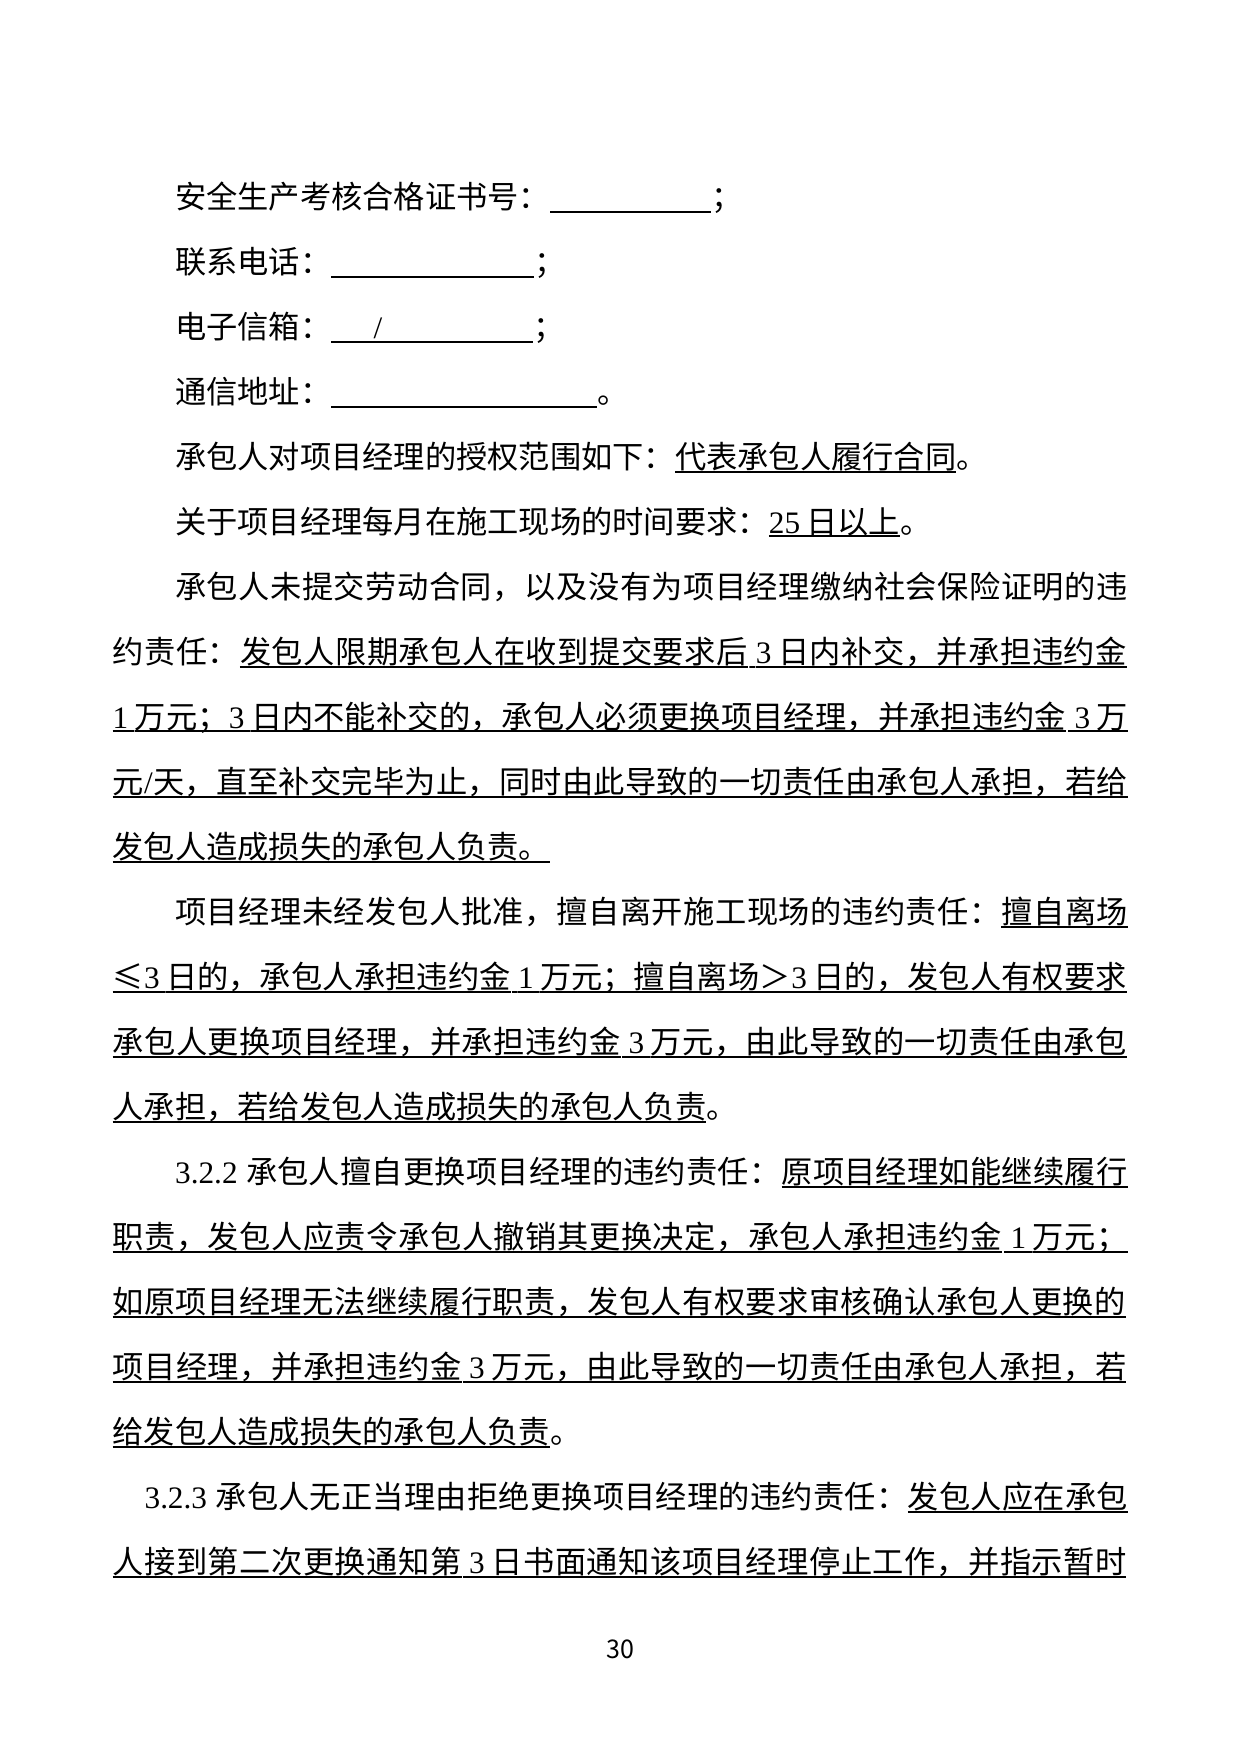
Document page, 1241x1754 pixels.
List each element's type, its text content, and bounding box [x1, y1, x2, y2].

text 承包人未提交劳动合同，以及没有为项目经理缴纳社会保险证明的违约责任：发包人限期承包人在收到提交要求后3日内补交，并承担违约金1万元；3日内不能补交的，承包人必须更换项目经理，并承担违约金3万元/天，直至补交完毕为止，同时由此导致的一切责任由承包人承担，若给发包人造成损失的承包人负责。 [112, 797, 1128, 877]
text 承包人对项目经理的授权范围如下：代表承包人履行合同。 [112, 422, 1128, 487]
text 安全生产考核合格证书号： ； [112, 162, 1128, 227]
text 电子信箱： / ； [112, 292, 1128, 357]
text 联系电话： ； [112, 227, 1128, 292]
text 3.2.2 承包人擅自更换项目经理的违约责任：原项目经理如能继续履行职责，发包人应责令承包人撤销其更换决定，承包人承担违约金1万元；如原项目经理无法继续履行职责，发包人有权要求审核确认承包人更换的项目经理，并承担违约金3万元，由此导致的一切责任由承包人承担，若给发包人造成损失的承包人负责。 [112, 1137, 1128, 1462]
text 通信地址： 。 [112, 357, 1128, 422]
text 承包人未提交劳动合同，以及没有为项目经理缴纳社会保险证明的违约责任：发包人限期承包人在收到提交要求后3日内补交，并承担违约金1万元；3日内不能补交的，承包人必须更换项目经理，并承担违约金3万元/天，直至补交完毕为止，同时由此导致的一切责任由承包人承担，若给发包人造成损失的承包人负责。 [112, 552, 1128, 796]
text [112, 1462, 1128, 1592]
text 项目经理未经发包人批准，擅自离开施工现场的违约责任：擅自离场≤3日的，承包人承担违约金1万元；擅自离场＞3日的，发包人有权要求承包人更换项目经理，并承担违约金3万元，由此导致的一切责任由承包人承担，若给发包人造成损失的承包人负责。 [112, 877, 1128, 1137]
text 关于项目经理每月在施工现场的时间要求：25日以上。 [112, 487, 1128, 552]
